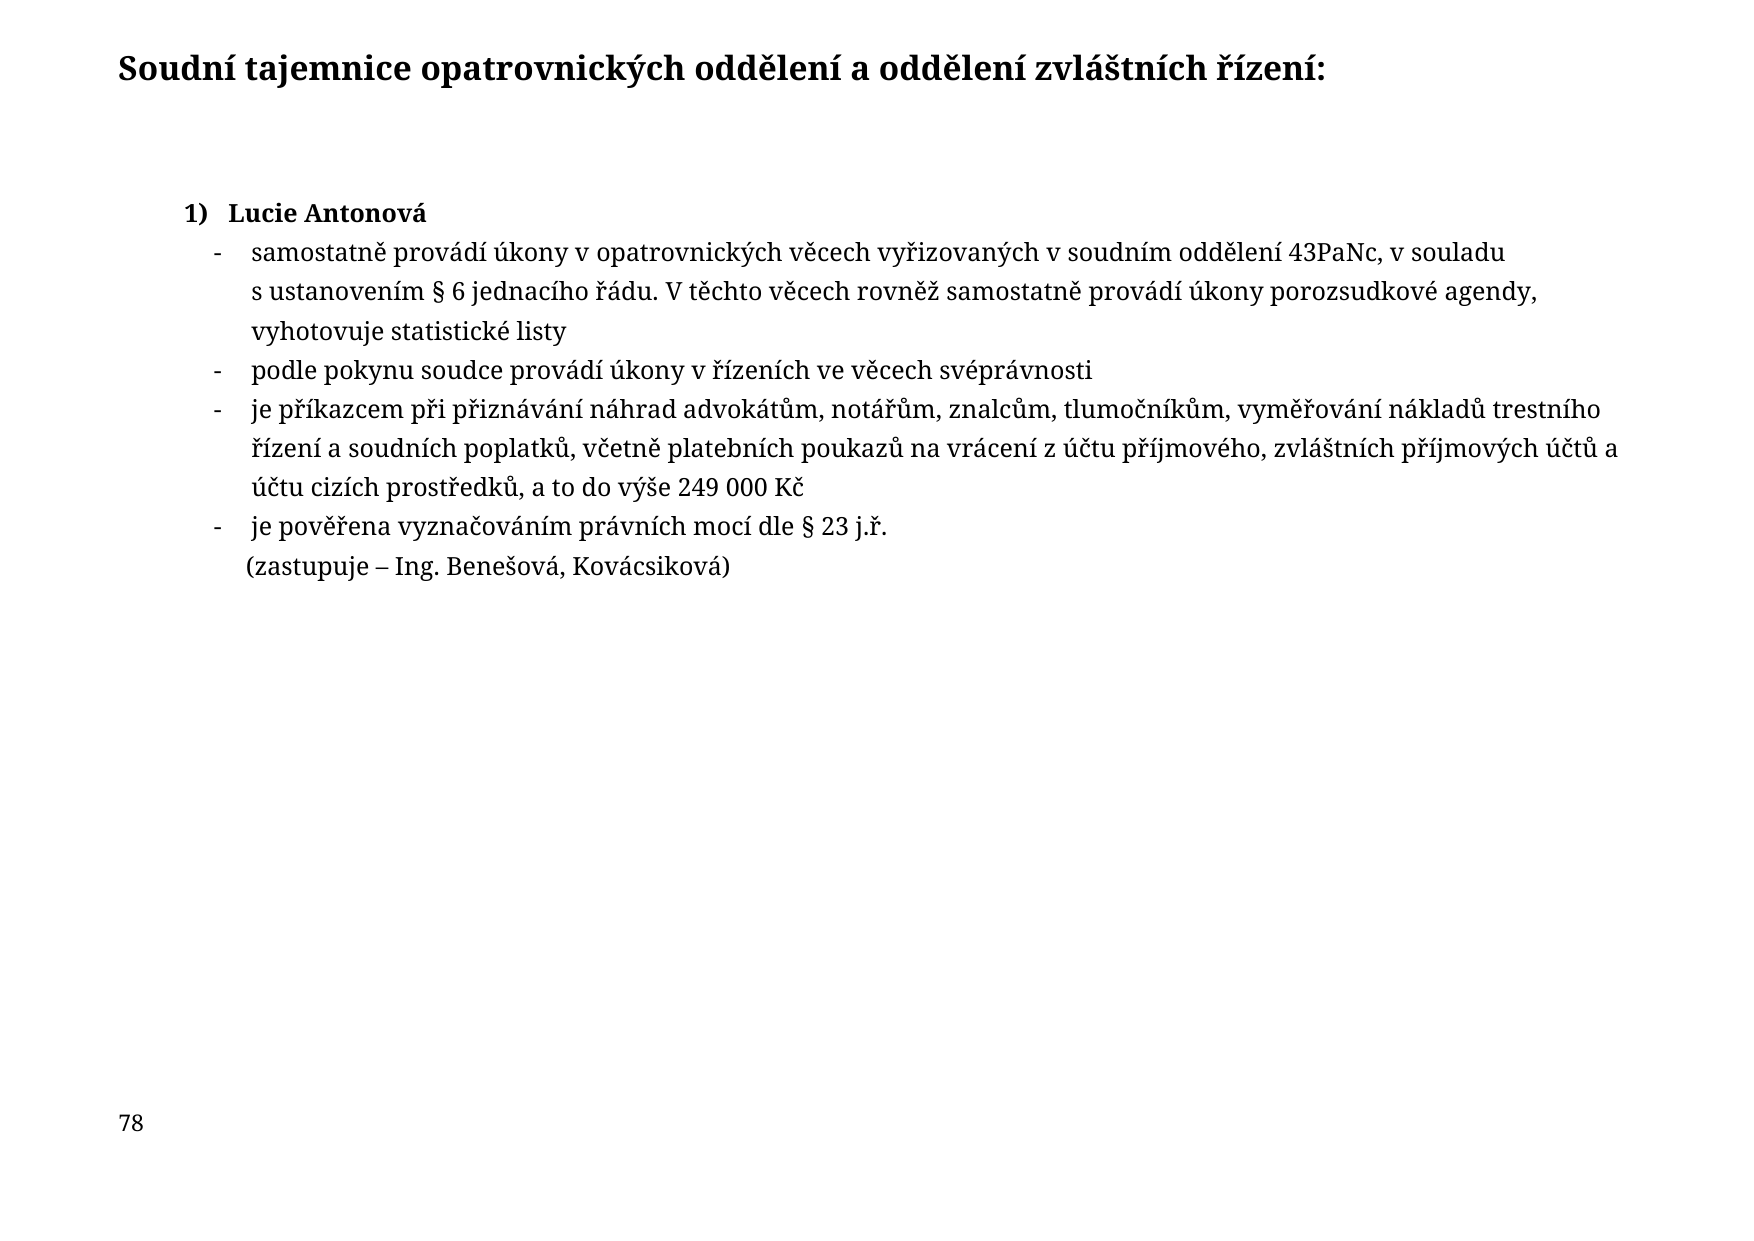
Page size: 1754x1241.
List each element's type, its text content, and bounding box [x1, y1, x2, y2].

list samostatně provádí úkony v opatrovnických věcech vyřizovaných v soudním oddělení 43PaNc, v souladu s ustanovením § 6 jednacího řádu. V těchto věcech rovněž samostatně provádí úkony porozsudkové agendy, vyhotovuje statistické listy [213, 235, 1654, 347]
list Lucie Antonová [184, 196, 1654, 230]
text Soudní tajemnice opatrovnických oddělení a oddělení zvláštních řízení: [118, 44, 1654, 90]
list je pověřena vyznačováním právních mocí dle § 23 j.ř. [213, 509, 1654, 543]
text (zastupuje – Ing. Benešová, Kovácsiková) [207, 548, 1654, 582]
list podle pokynu soudce provádí úkony v řízeních ve věcech svéprávnosti [213, 352, 1654, 386]
list je příkazcem při přiznávání náhrad advokátům, notářům, znalcům, tlumočníkům, vyměřování nákladů trestního řízení a soudních poplatků, včetně platebních poukazů na vrácení z účtu příjmového, zvláštních příjmových účtů a účtu cizích prostředků, a to do výše 249 000 Kč [213, 392, 1654, 504]
